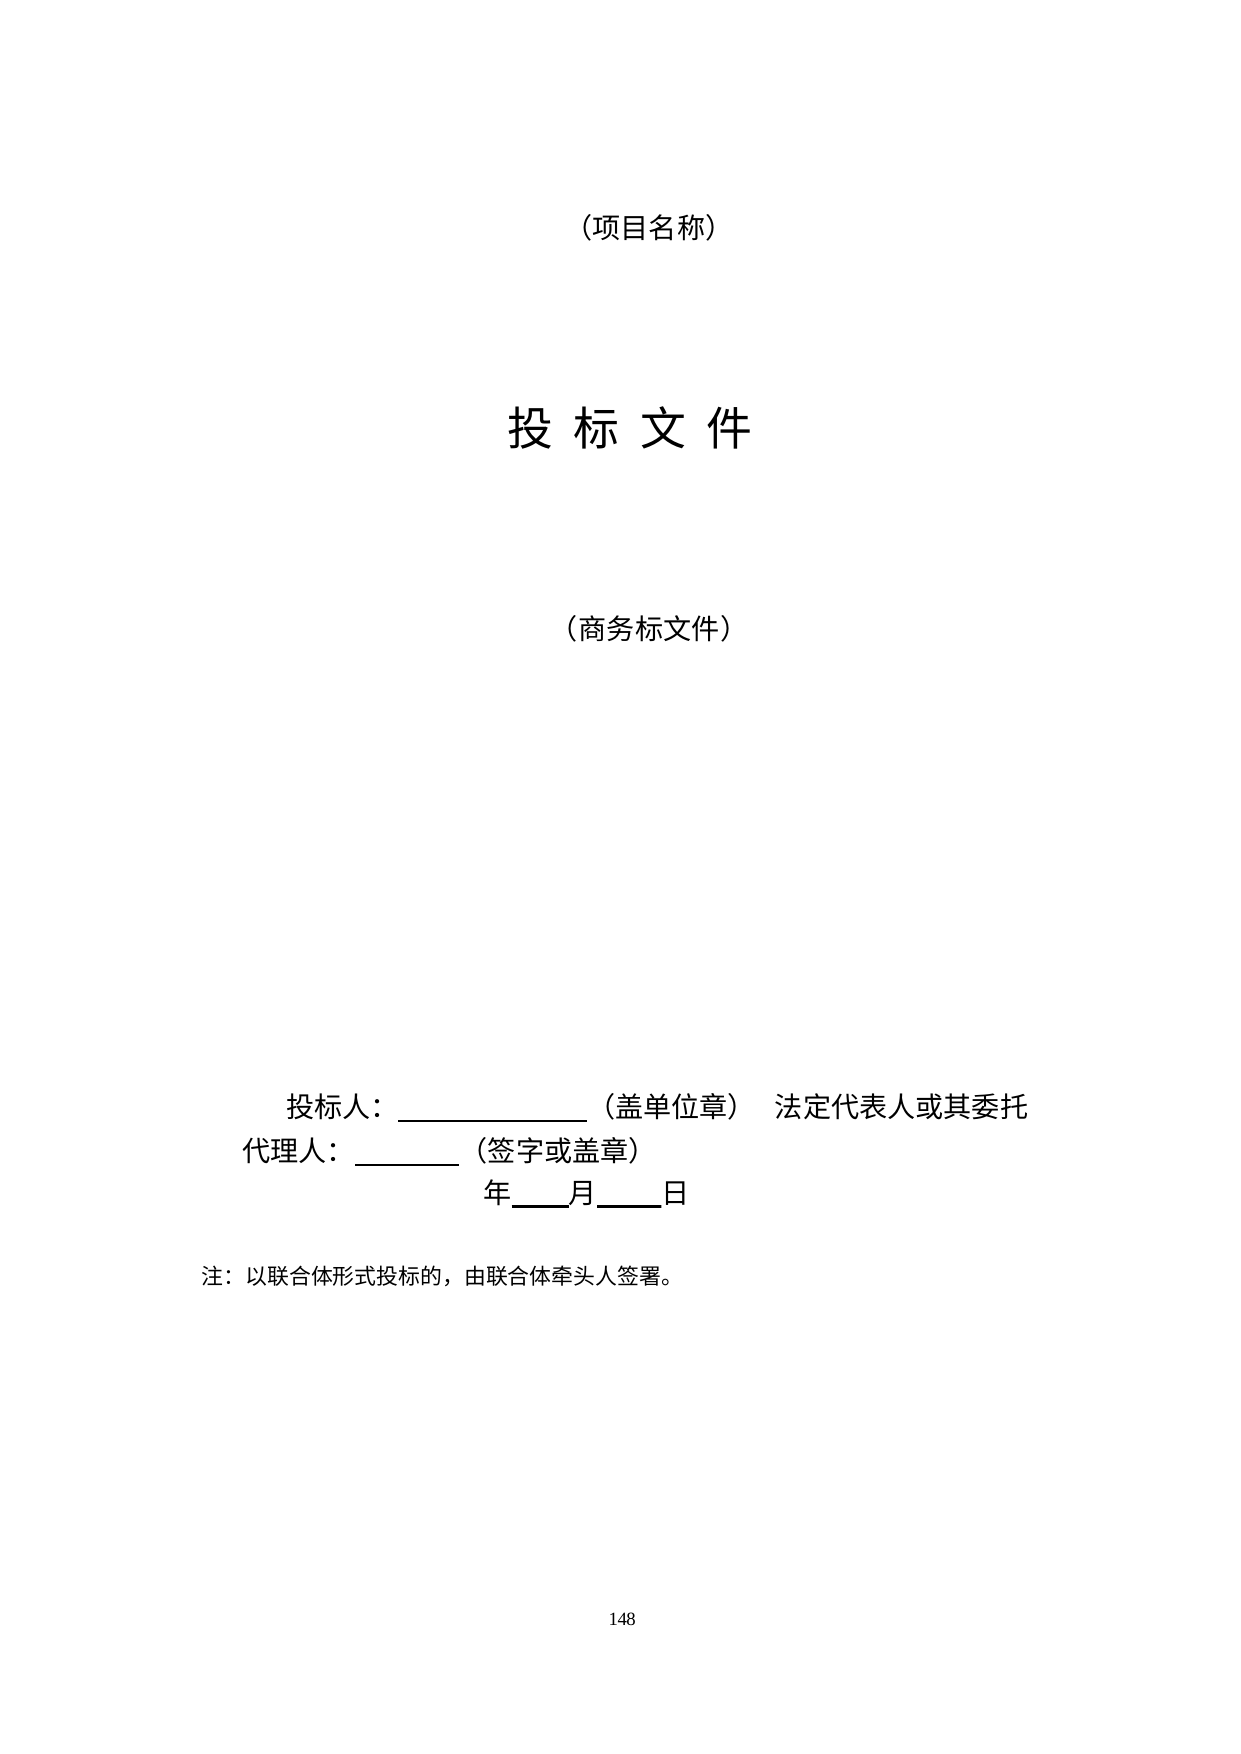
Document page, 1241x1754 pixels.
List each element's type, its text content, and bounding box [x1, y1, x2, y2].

text 投标人： （盖单位章） 法定代表人或其委托代理人： （签字或盖章） [242, 1085, 1055, 1170]
text 年 月 日 [186, 1173, 1055, 1211]
text 注：以联合体形式投标的，由联合体牵头人签署。 [186, 1262, 1055, 1290]
text （商务标文件） [186, 609, 1055, 647]
text （项目名称） [186, 208, 1055, 246]
text 投 标 文 件 [186, 397, 1055, 458]
